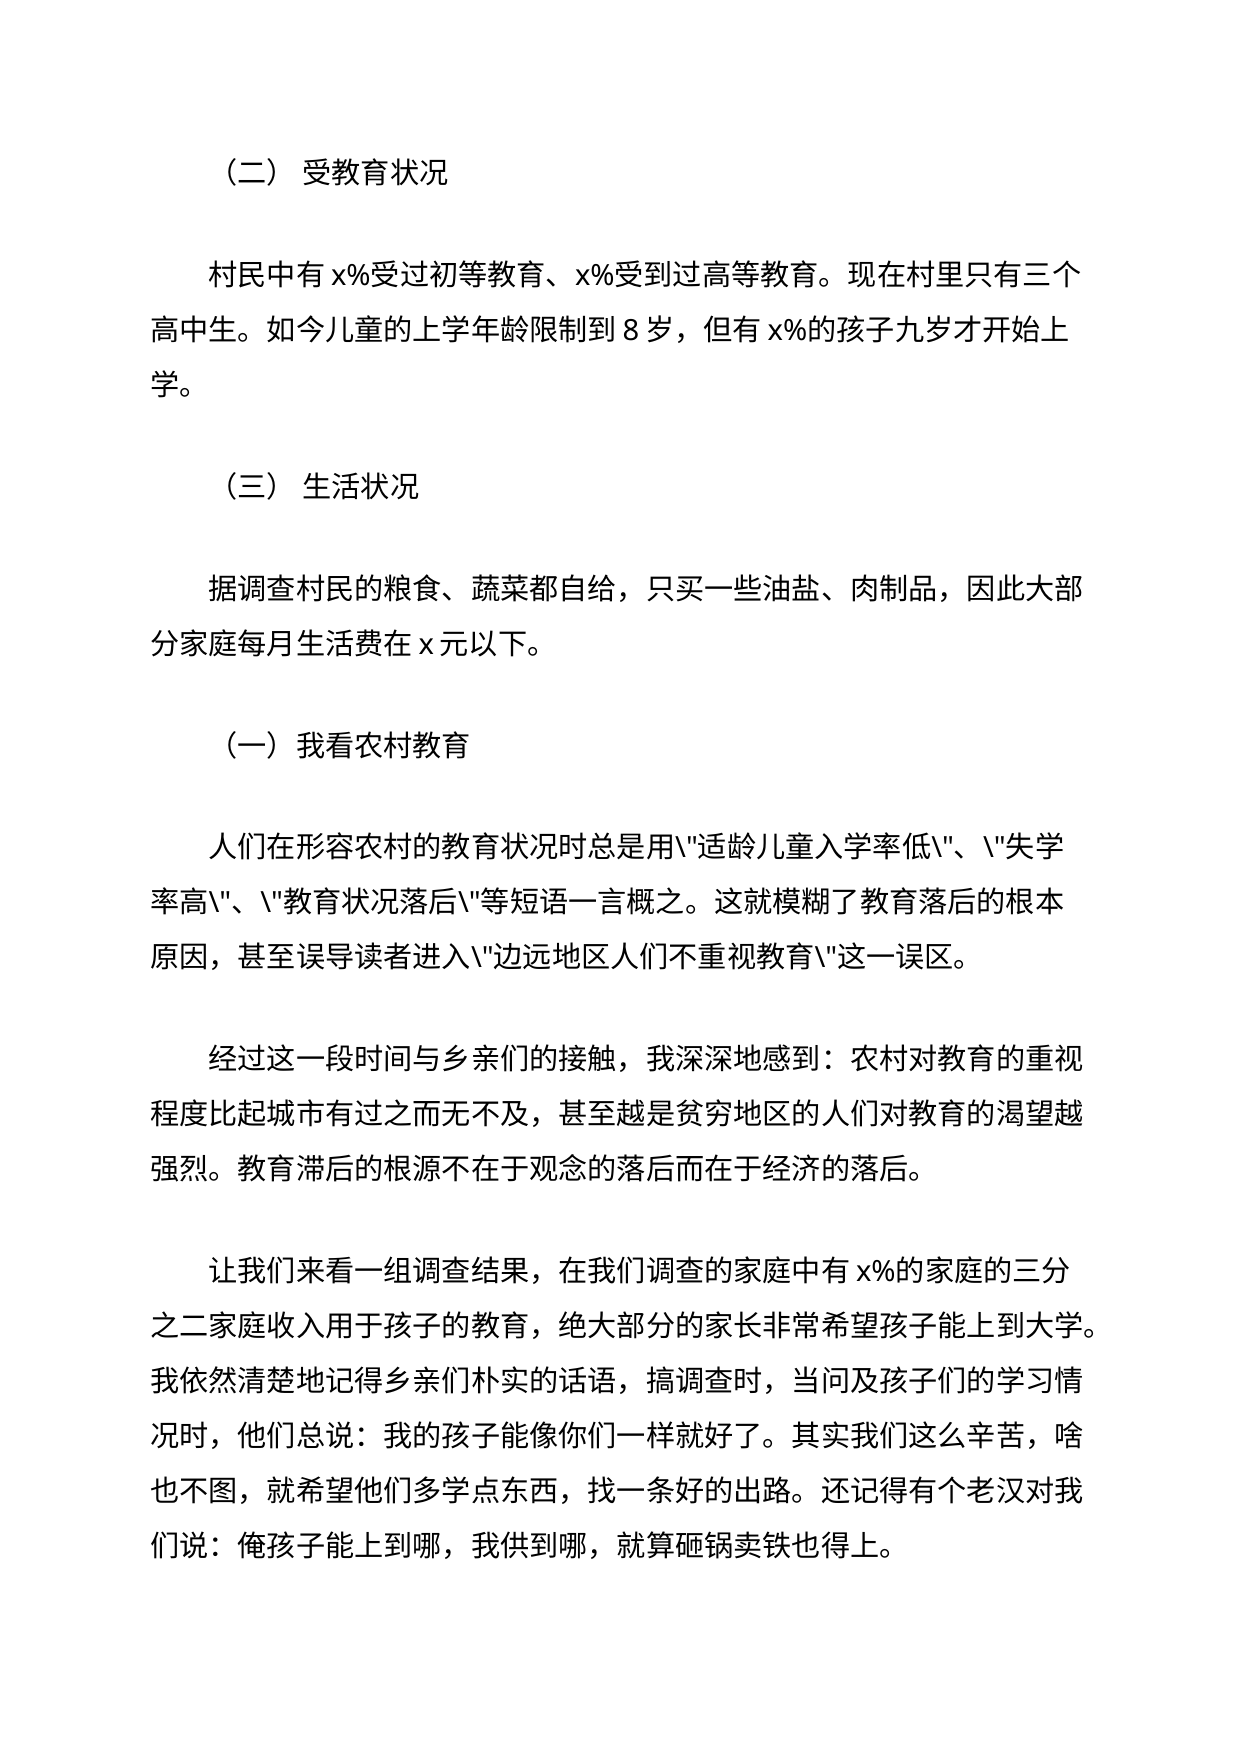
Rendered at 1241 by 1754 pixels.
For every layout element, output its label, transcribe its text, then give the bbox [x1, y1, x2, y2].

text （一）我看农村教育 [150, 722, 1090, 764]
text 让我们来看一组调查结果，在我们调查的家庭中有x%的家庭的三分之二家庭收入用于孩子的教育，绝大部分的家长非常希望孩子能上到大学。我依然清楚地记得乡亲们朴实的话语，搞调查时，当问及孩子们的学习情况时，他们总说：我的孩子能像你们一样就好了。其实我们这么辛苦，啥也不图，就希望他们多学点东西，找一条好的出路。还记得有个老汉对我们说：俺孩子能上到哪，我供到哪，就算砸锅卖铁也得上。 [150, 1247, 1090, 1564]
text 村民中有x%受过初等教育、x%受到过高等教育。现在村里只有三个高中生。如今儿童的上学年龄限制到8岁，但有x%的孩子九岁才开始上学。 [150, 252, 1090, 404]
text 人们在形容农村的教育状况时总是用\"适龄儿童入学率低\"、\"失学率高\"、\"教育状况落后\"等短语一言概之。这就模糊了教育落后的根本原因，甚至误导读者进入\"边远地区人们不重视教育\"这一误区。 [150, 824, 1090, 976]
text （二） 受教育状况 [150, 150, 1090, 192]
text （三） 生活状况 [150, 463, 1090, 506]
text 据调查村民的粮食、蔬菜都自给，只买一些油盐、肉制品，因此大部分家庭每月生活费在x元以下。 [150, 565, 1090, 663]
text 经过这一段时间与乡亲们的接触，我深深地感到：农村对教育的重视程度比起城市有过之而无不及，甚至越是贫穷地区的人们对教育的渴望越强烈。教育滞后的根源不在于观念的落后而在于经济的落后。 [150, 1036, 1090, 1188]
